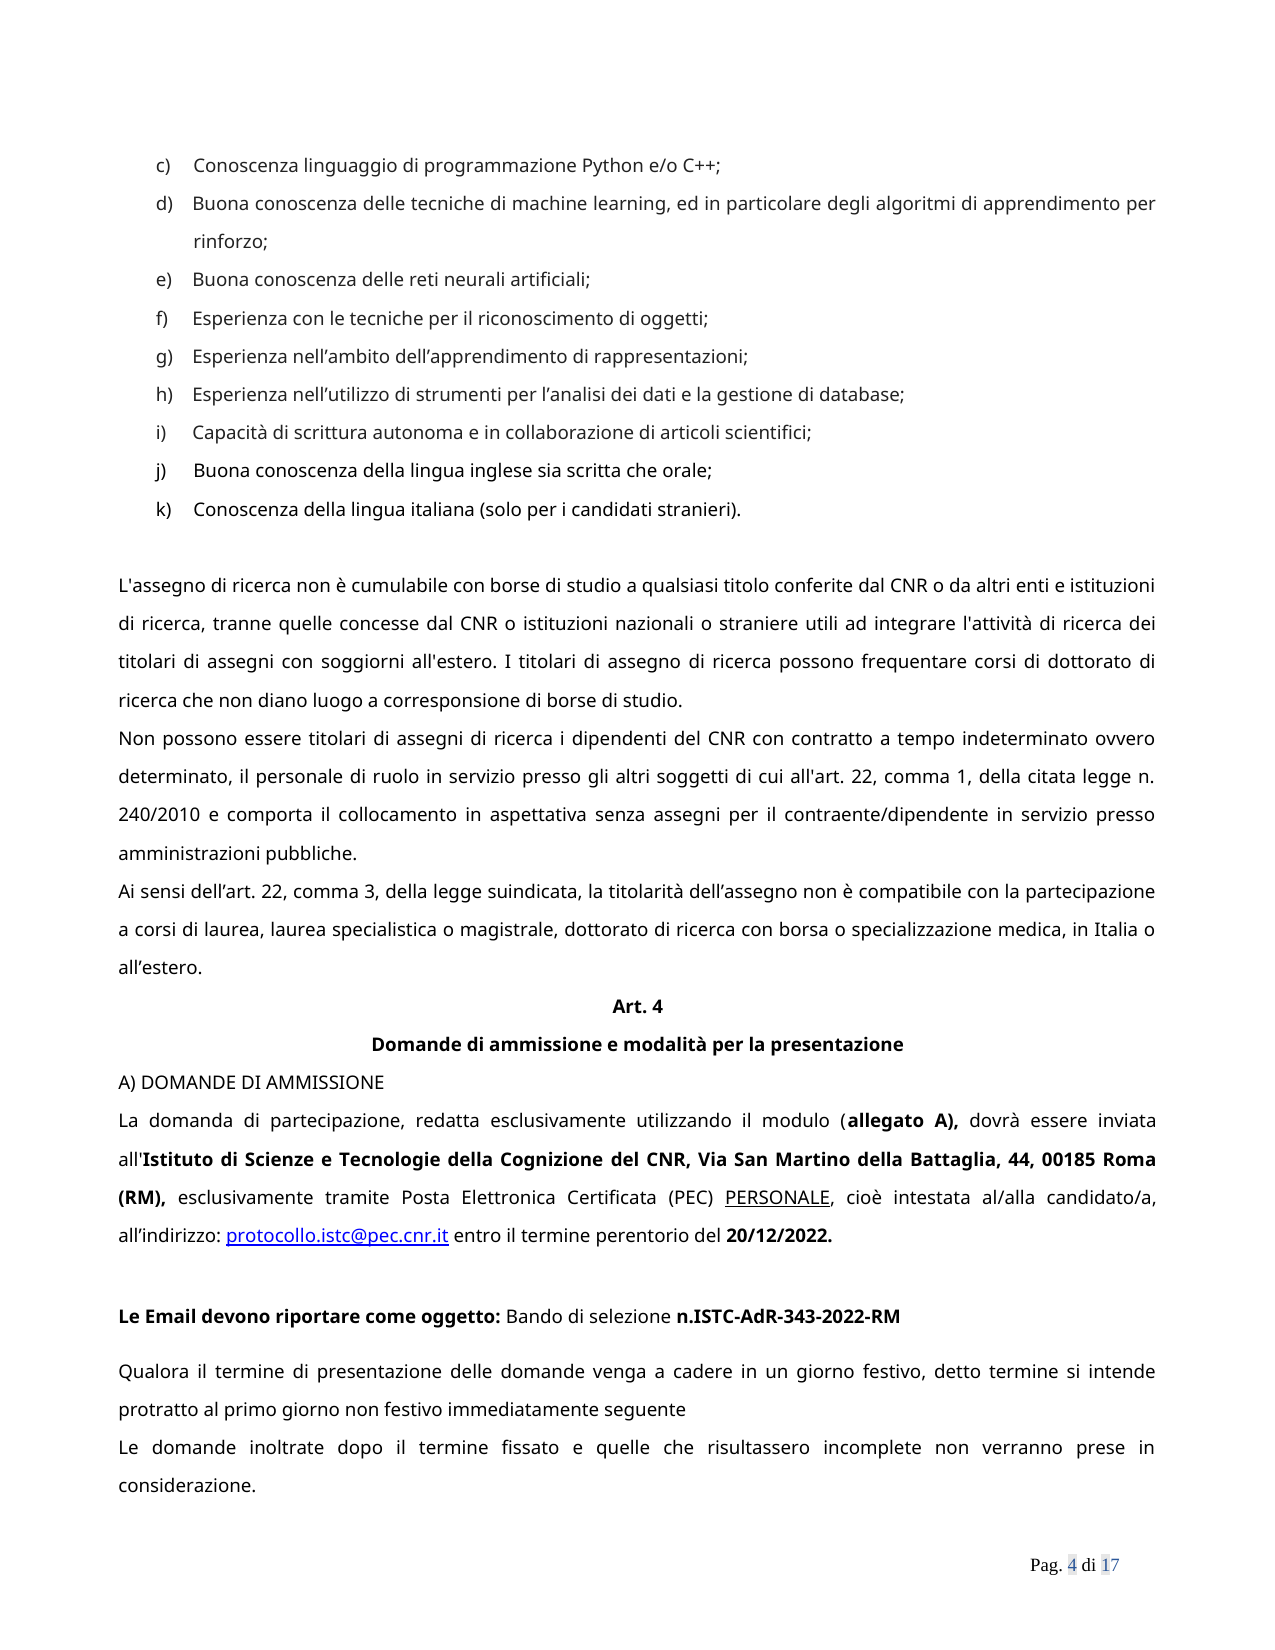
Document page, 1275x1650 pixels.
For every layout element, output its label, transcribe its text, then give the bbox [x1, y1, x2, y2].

text Qualora il termine di presentazione delle domande venga a cadere in un giorno festivo, detto termine si intende protratto al primo giorno non festivo immediatamente seguente [118, 1358, 1157, 1422]
list Esperienza nell’utilizzo di strumenti per l’analisi dei dati e la gestione di database; [156, 381, 1157, 407]
list Buona conoscenza delle reti neurali artificiali; [156, 267, 1157, 292]
list Conoscenza linguaggio di programmazione Python e/o C++; [156, 152, 1157, 177]
text Non possono essere titolari di assegni di ricerca i dipendenti del CNR con contratto a tempo indeterminato ovvero determinato, il personale di ruolo in servizio presso gli altri soggetti di cui all'art. 22, comma 1, della citata legge n. 240/2010 e comporta il collocamento in aspettativa senza assegni per il contraente/dipendente in servizio presso amministrazioni pubbliche. [118, 725, 1157, 866]
text A) DOMANDE DI AMMISSIONE [118, 1069, 1157, 1095]
text Domande di ammissione e modalità per la presentazione [118, 1031, 1157, 1057]
text La domanda di partecipazione, redatta esclusivamente utilizzando il modulo (allegato A), dovrà essere inviata all'Istituto di Scienze e Tecnologie della Cognizione del CNR, Via San Martino della Battaglia, 44, 00185 Roma (RM), esclusivamente tramite Posta Elettronica Certificata (PEC) PERSONALE, cioè intestata al/alla candidato/a, all’indirizzo: protocollo.istc@pec.cnr.it entro il termine perentorio del 20/12/2022. [118, 1108, 1157, 1248]
list Esperienza nell’ambito dell’apprendimento di rappresentazioni; [156, 343, 1157, 368]
list Buona conoscenza delle tecniche di machine learning, ed in particolare degli algoritmi di apprendimento per rinforzo; [156, 190, 1157, 254]
text Art. 4 [118, 993, 1157, 1018]
text Le domande inoltrate dopo il termine fissato e quelle che risultassero incomplete non verranno prese in considerazione. [118, 1434, 1157, 1498]
text Le Email devono riportare come oggetto: Bando di selezione n.ISTC-AdR-343-2022-RM [118, 1304, 1157, 1329]
list Buona conoscenza della lingua inglese sia scritta che orale; [156, 458, 1157, 483]
text Ai sensi dell’art. 22, comma 3, della legge suindicata, la titolarità dell’assegno non è compatibile con la partecipazione a corsi di laurea, laurea specialistica o magistrale, dottorato di ricerca con borsa o specializzazione medica, in Italia o all’estero. [118, 878, 1157, 980]
list Conoscenza della lingua italiana (solo per i candidati stranieri). [156, 496, 1157, 521]
text L'assegno di ricerca non è cumulabile con borse di studio a qualsiasi titolo conferite dal CNR o da altri enti e istituzioni di ricerca, tranne quelle concesse dal CNR o istituzioni nazionali o straniere utili ad integrare l'attività di ricerca dei titolari di assegni con soggiorni all'estero. I titolari di assegno di ricerca possono frequentare corsi di dottorato di ricerca che non diano luogo a corresponsione di borse di studio. [118, 572, 1157, 713]
list Capacità di scrittura autonoma e in collaborazione di articoli scientifici; [156, 419, 1157, 445]
list Esperienza con le tecniche per il riconoscimento di oggetti; [156, 305, 1157, 330]
